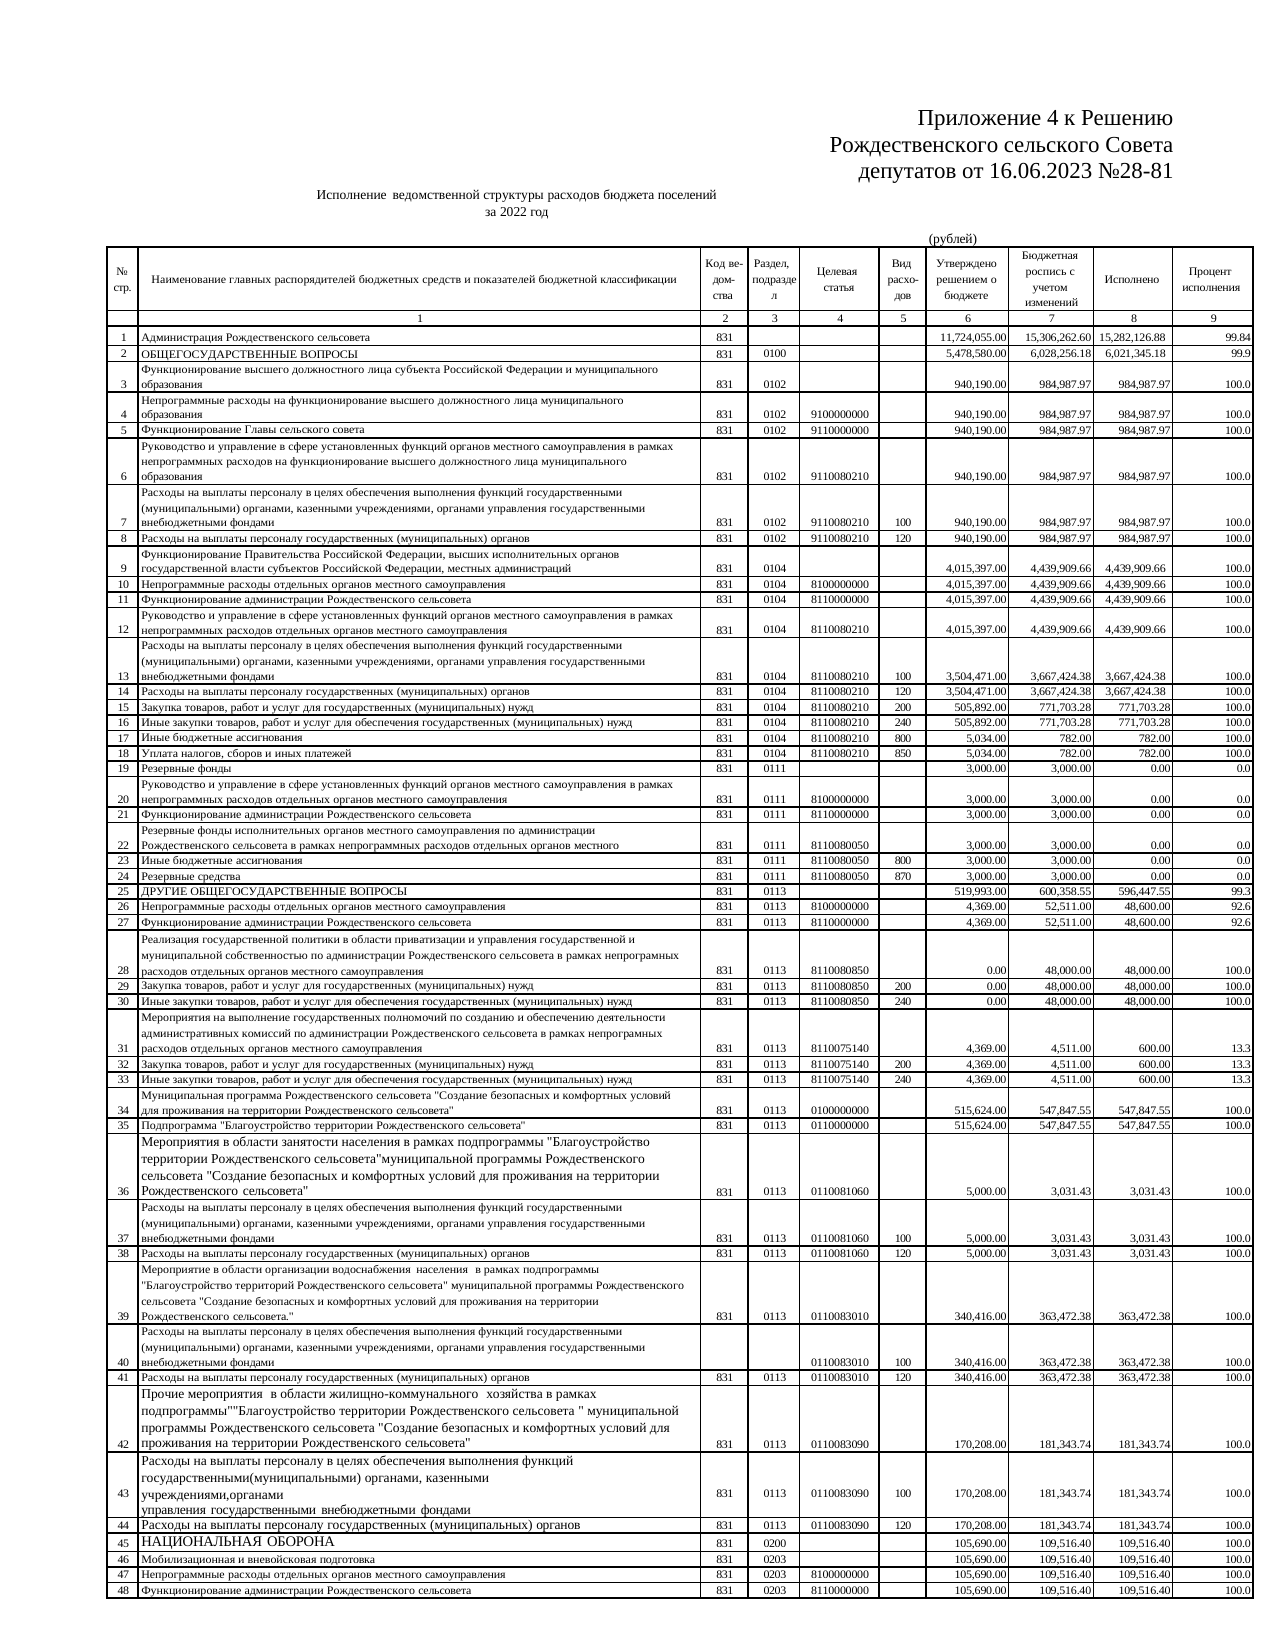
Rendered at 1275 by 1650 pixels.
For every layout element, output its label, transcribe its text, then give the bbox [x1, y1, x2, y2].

table_cell 100.0 [1173, 747, 1252, 760]
table_cell 5,034.00 [927, 731, 1008, 745]
table_cell 3,031.43 [1009, 1200, 1093, 1245]
table_cell 363,472.38 [1094, 1262, 1172, 1323]
table_cell 109,516.40 [1009, 1534, 1093, 1551]
table_cell 200 [880, 1057, 925, 1071]
table_cell 43 [108, 1453, 137, 1517]
table_cell 11,724,055.00 [927, 327, 1008, 344]
table_cell 8 [108, 531, 137, 545]
table_cell 0.00 [927, 931, 1008, 977]
table_cell [880, 439, 925, 483]
table_cell 0.00 [1094, 823, 1172, 852]
text (рублей) [927, 231, 979, 246]
table_cell Мероприятия на выполнение государственных полномочий по созданию и обеспечению деятельности административных комиссий по администрации Рождественского сельсовета в рамках непрограмных расходов отдельных органов местного самоуправления [139, 1010, 700, 1056]
table_cell 831 [701, 885, 747, 898]
table_cell 0110083090 [800, 1386, 878, 1451]
table_cell 4,511.00 [1009, 1057, 1093, 1071]
table_cell 19 [108, 762, 137, 776]
table_cell 0102 [749, 362, 799, 391]
table_cell 0110081060 [800, 1247, 878, 1261]
table_cell 831 [701, 995, 747, 1008]
table_cell Функционирование администрации Рождественского сельсовета [139, 593, 700, 606]
table_cell 100.0 [1173, 1247, 1252, 1261]
table_cell Функционирование администрации Рождественского сельсовета [139, 808, 700, 822]
table_cell 547,847.55 [1009, 1119, 1093, 1132]
table_cell 181,343.74 [1009, 1518, 1093, 1532]
table_cell 940,190.00 [927, 485, 1008, 530]
table_cell [880, 346, 925, 361]
table_cell 100.0 [1173, 531, 1252, 545]
table_cell 0203 [749, 1568, 799, 1582]
table_cell 771,703.28 [1009, 700, 1093, 714]
table_cell Иные бюджетные ассигнования [139, 854, 700, 867]
table_cell 363,472.38 [1009, 1262, 1093, 1323]
table_header № стр. [108, 248, 137, 310]
table_cell [800, 885, 878, 898]
table_cell 831 [701, 608, 747, 637]
table_cell 984,987.97 [1094, 362, 1172, 391]
table_cell 3 [108, 362, 137, 391]
table_cell 870 [880, 869, 925, 883]
table_cell 99.3 [1173, 885, 1252, 898]
table_cell 4,439,909.66 [1094, 547, 1172, 576]
table_cell 38 [108, 1247, 137, 1261]
table_cell 181,343.74 [1094, 1518, 1172, 1532]
table_cell 4,439,909.66 [1009, 547, 1093, 576]
table_cell 8110080050 [800, 854, 878, 867]
table_cell 100.0 [1173, 731, 1252, 745]
table_cell 8100000000 [800, 777, 878, 806]
table_cell 831 [701, 547, 747, 576]
table_cell 100 [880, 485, 925, 530]
table_header Бюджетная роспись с учетом изменений [1009, 248, 1093, 310]
table_cell Расходы на выплаты персоналу государственных (муниципальных) органов [139, 685, 700, 699]
table_cell 4,439,909.66 [1009, 608, 1093, 637]
table_cell 9110080210 [800, 439, 878, 483]
table_cell 4,015,397.00 [927, 577, 1008, 591]
table_cell 3,031.43 [1009, 1247, 1093, 1261]
table_cell [880, 1119, 925, 1132]
table_cell 181,343.74 [1094, 1386, 1172, 1451]
table_cell 100.0 [1173, 1371, 1252, 1385]
table_cell [880, 915, 925, 929]
table_cell 831 [701, 1057, 747, 1071]
table_cell 8110075140 [800, 1057, 878, 1071]
table_cell 120 [880, 1247, 925, 1261]
table_cell 831 [701, 900, 747, 914]
table_cell 8110080050 [800, 869, 878, 883]
table_cell Закупка товаров, работ и услуг для государственных (муниципальных) нужд [139, 979, 700, 993]
table_cell 831 [701, 1534, 747, 1551]
table_cell 15 [108, 700, 137, 714]
table_cell 1 [108, 327, 137, 344]
table_cell 4,511.00 [1009, 1073, 1093, 1087]
table_cell 100.0 [1173, 439, 1252, 483]
table_cell 99.84 [1173, 327, 1252, 344]
table_cell 5,000.00 [927, 1134, 1008, 1199]
table_cell 0113 [749, 1057, 799, 1071]
table_cell 831 [701, 1010, 747, 1056]
table_header Исполнено [1094, 248, 1172, 310]
table_cell 984,987.97 [1009, 439, 1093, 483]
table_cell 9100000000 [800, 393, 878, 422]
table_cell 100.0 [1173, 1568, 1252, 1582]
table_cell 0102 [749, 423, 799, 437]
table_cell 831 [701, 327, 747, 344]
table_cell 105,690.00 [927, 1552, 1008, 1566]
table_cell [880, 1552, 925, 1566]
table_cell [880, 1134, 925, 1199]
table_cell 5,034.00 [927, 747, 1008, 760]
table_cell 8110080210 [800, 731, 878, 745]
table_cell 240 [880, 995, 925, 1008]
table_cell 8100000000 [800, 1568, 878, 1582]
table_header Код ве- дом- ства [701, 248, 747, 310]
table_cell 10 [108, 577, 137, 591]
table_cell 984,987.97 [1009, 362, 1093, 391]
table_cell 240 [880, 716, 925, 729]
table_cell 519,993.00 [927, 885, 1008, 898]
table_cell 831 [701, 393, 747, 422]
table_cell 831 [701, 869, 747, 883]
table_cell 831 [701, 593, 747, 606]
table_cell [880, 1386, 925, 1451]
table_cell 100.0 [1173, 1386, 1252, 1451]
table_cell [880, 393, 925, 422]
table_cell 0110083010 [800, 1325, 878, 1369]
table_cell 505,892.00 [927, 700, 1008, 714]
table_cell Уплата налогов, сборов и иных платежей [139, 747, 700, 760]
table_cell 4,511.00 [1009, 1010, 1093, 1056]
table_cell 0104 [749, 638, 799, 683]
table_cell [749, 327, 799, 344]
table_cell 109,516.40 [1094, 1568, 1172, 1582]
table_cell Администрация Рождественского сельсовета [139, 327, 700, 344]
table_cell 515,624.00 [927, 1119, 1008, 1132]
table_cell 45 [108, 1534, 137, 1551]
table_cell Подпрограмма "Благоустройство территории Рождественского сельсовета" [139, 1119, 700, 1132]
table_cell 0113 [749, 995, 799, 1008]
table_cell 200 [880, 979, 925, 993]
table_cell Расходы на выплаты персоналу государственных (муниципальных) органов [139, 531, 700, 545]
table_cell 100.0 [1173, 638, 1252, 683]
table_cell 800 [880, 854, 925, 867]
table_cell 27 [108, 915, 137, 929]
table_cell ДРУГИЕ ОБЩЕГОСУДАРСТВЕННЫЕ ВОПРОСЫ [139, 885, 700, 898]
table_cell 3,667,424.38 [1009, 638, 1093, 683]
table_cell [880, 1088, 925, 1117]
table_cell 100.0 [1173, 1552, 1252, 1566]
table_cell 831 [701, 1200, 747, 1245]
table_cell 100.0 [1173, 423, 1252, 437]
table_cell 4,369.00 [927, 1010, 1008, 1056]
table_header Утверждено решением о бюджете [927, 248, 1008, 310]
table_cell 0104 [749, 577, 799, 591]
table_cell 100.0 [1173, 1534, 1252, 1551]
table_cell 48,000.00 [1094, 931, 1172, 977]
table_cell 4,015,397.00 [927, 593, 1008, 606]
table_cell 14 [108, 685, 137, 699]
table_cell 3,000.00 [1009, 869, 1093, 883]
table_cell 831 [701, 1453, 747, 1517]
table_cell 831 [701, 915, 747, 929]
table_cell 0.0 [1173, 869, 1252, 883]
table_cell 8110000000 [800, 593, 878, 606]
table_cell 1 [139, 311, 700, 325]
table_cell Функционирование высшего должностного лица субъекта Российской Федерации и муниципального образования [139, 362, 700, 391]
table_cell 831 [701, 439, 747, 483]
table_cell 940,190.00 [927, 531, 1008, 545]
table_cell Муниципальная программа Рождественского сельсовета "Создание безопасных и комфортных условий для проживания на территории Рождественского сельсовета" [139, 1088, 700, 1117]
table_cell 15,306,262.60 [1009, 327, 1093, 344]
table_cell 240 [880, 1073, 925, 1087]
table_cell Расходы на выплаты персоналу государственных (муниципальных) органов [139, 1371, 700, 1385]
table_cell 4,015,397.00 [927, 547, 1008, 576]
table_cell 782.00 [1009, 731, 1093, 745]
table_cell 0113 [749, 1262, 799, 1323]
table_cell 120 [880, 685, 925, 699]
table_cell 120 [880, 1371, 925, 1385]
table_cell 44 [108, 1518, 137, 1532]
table_header Приложение 4 к Решению Рождественского сельского Совета депутатов от 16.06.2023 №28-81 [803, 104, 1184, 183]
table_cell 3,000.00 [927, 762, 1008, 776]
table_cell 831 [701, 823, 747, 852]
table_cell 3,000.00 [927, 823, 1008, 852]
table_cell 100 [880, 1325, 925, 1369]
table_cell 8110075140 [800, 1073, 878, 1087]
table_cell 5,000.00 [927, 1200, 1008, 1245]
table_cell 984,987.97 [1009, 393, 1093, 422]
table_cell [108, 311, 137, 325]
table_cell 4 [800, 311, 878, 325]
table_cell 831 [701, 931, 747, 977]
table_cell 0113 [749, 1453, 799, 1517]
table_cell 505,892.00 [927, 716, 1008, 729]
table_cell 831 [701, 777, 747, 806]
table_cell 4 [108, 393, 137, 422]
table_cell 24 [108, 869, 137, 883]
table_cell 6,028,256.18 [1009, 346, 1093, 361]
table_cell 0111 [749, 762, 799, 776]
table_cell [800, 346, 878, 361]
table_cell 0113 [749, 1200, 799, 1245]
table_cell 831 [701, 531, 747, 545]
table_cell Резервные средства [139, 869, 700, 883]
table_cell 940,190.00 [927, 423, 1008, 437]
table_cell 600.00 [1094, 1057, 1172, 1071]
table_cell [880, 931, 925, 977]
table_cell 8100000000 [800, 577, 878, 591]
table_cell 109,516.40 [1009, 1583, 1093, 1597]
table_cell 0113 [749, 1518, 799, 1532]
table_cell 363,472.38 [1009, 1371, 1093, 1385]
table_cell 0104 [749, 593, 799, 606]
table_cell 831 [701, 423, 747, 437]
table_cell 0.0 [1173, 854, 1252, 867]
table_cell 33 [108, 1073, 137, 1087]
table_cell 831 [701, 577, 747, 591]
text за 2022 год [316, 204, 718, 219]
table_cell 4,439,909.66 [1094, 608, 1172, 637]
table_cell 170,208.00 [927, 1453, 1008, 1517]
table_cell 92.6 [1173, 900, 1252, 914]
table_cell Функционирование Правительства Российской Федерации, высших исполнительных органов государственной власти субъектов Российской Федерации, местных администраций [139, 547, 700, 576]
table_cell 831 [701, 762, 747, 776]
table_cell 100.0 [1173, 1200, 1252, 1245]
table_cell 109,516.40 [1009, 1552, 1093, 1566]
table_cell 984,987.97 [1009, 531, 1093, 545]
table_cell 36 [108, 1134, 137, 1199]
table_cell 4,369.00 [927, 915, 1008, 929]
table_cell 100.0 [1173, 685, 1252, 699]
table_cell 3,031.43 [1094, 1247, 1172, 1261]
table_cell 3,000.00 [927, 854, 1008, 867]
table_cell 0104 [749, 547, 799, 576]
table_cell 5,000.00 [927, 1247, 1008, 1261]
table_cell [880, 593, 925, 606]
table_cell 0113 [749, 915, 799, 929]
table_cell [880, 1583, 925, 1597]
table_cell 13.3 [1173, 1057, 1252, 1071]
table_cell 100.0 [1173, 485, 1252, 530]
table_cell 771,703.28 [1094, 700, 1172, 714]
table_cell 0113 [749, 1134, 799, 1199]
table_cell 831 [701, 1119, 747, 1132]
table_cell 3,504,471.00 [927, 685, 1008, 699]
table_cell 9 [108, 547, 137, 576]
table_cell 831 [701, 1518, 747, 1532]
table_cell 831 [701, 362, 747, 391]
table_cell Иные закупки товаров, работ и услуг для обеспечения государственных (муниципальных) нужд [139, 716, 700, 729]
table_cell Реализация государственной политики в области приватизации и управления государственной и муниципальной собственностью по администрации Рождественского сельсовета в рамках непрограмных расходов отдельных органов местного самоуправления [139, 931, 700, 977]
table_cell 3,504,471.00 [927, 638, 1008, 683]
table_cell Закупка товаров, работ и услуг для государственных (муниципальных) нужд [139, 1057, 700, 1071]
table_cell 12 [108, 608, 137, 637]
table_cell [880, 1262, 925, 1323]
table_cell 13.3 [1173, 1073, 1252, 1087]
table_cell 3 [749, 311, 799, 325]
table_cell 831 [701, 1552, 747, 1566]
table_cell 0113 [749, 1371, 799, 1385]
table_cell [880, 808, 925, 822]
table_cell Руководство и управление в сфере установленных функций органов местного самоуправления в рамках непрограммных расходов отдельных органов местного самоуправления [139, 777, 700, 806]
table_cell 100.0 [1173, 1325, 1252, 1369]
table_cell 0.0 [1173, 777, 1252, 806]
table_cell 940,190.00 [927, 439, 1008, 483]
table_cell [880, 327, 925, 344]
table_cell 3,000.00 [927, 869, 1008, 883]
table_cell 170,208.00 [927, 1386, 1008, 1451]
table_cell 181,343.74 [1094, 1453, 1172, 1517]
table_cell 0113 [749, 1088, 799, 1117]
table_cell 984,987.97 [1094, 423, 1172, 437]
table_cell 0102 [749, 393, 799, 422]
table_cell 9110000000 [800, 423, 878, 437]
table_cell 17 [108, 731, 137, 745]
table_cell 3,000.00 [1009, 823, 1093, 852]
table_cell Резервные фонды [139, 762, 700, 776]
table_cell 984,987.97 [1094, 393, 1172, 422]
table_cell Резервные фонды исполнительных органов местного самоуправления по администрации Рождественского сельсовета в рамках непрограммных расходов отдельных органов местного [139, 823, 700, 852]
table_cell 0111 [749, 808, 799, 822]
table_header Наименование главных распорядителей бюджетных средств и показателей бюджетной классификации [139, 248, 700, 310]
table_cell 105,690.00 [927, 1534, 1008, 1551]
table_cell 4,015,397.00 [927, 608, 1008, 637]
table_cell 340,416.00 [927, 1371, 1008, 1385]
table_cell Функционирование Главы сельского совета [139, 423, 700, 437]
table_cell Иные бюджетные ассигнования [139, 731, 700, 745]
table_cell 984,987.97 [1094, 531, 1172, 545]
table_cell [880, 547, 925, 576]
table_cell [880, 1534, 925, 1551]
table_cell Мобилизационная и вневойсковая подготовка [139, 1552, 700, 1566]
table_cell 831 [701, 700, 747, 714]
table_cell 547,847.55 [1094, 1119, 1172, 1132]
table_cell 547,847.55 [1009, 1088, 1093, 1117]
table_cell 340,416.00 [927, 1325, 1008, 1369]
table_cell 0.00 [927, 979, 1008, 993]
table_cell [880, 1568, 925, 1582]
table_cell 6 [108, 439, 137, 483]
table_cell 48,600.00 [1094, 900, 1172, 914]
table_cell 100.0 [1173, 1453, 1252, 1517]
table_cell 8110080210 [800, 685, 878, 699]
table_cell 984,987.97 [1094, 485, 1172, 530]
table_cell 32 [108, 1057, 137, 1071]
table_cell 100.0 [1173, 577, 1252, 591]
table_cell 831 [701, 638, 747, 683]
table_cell [800, 1552, 878, 1566]
table_cell 5,478,580.00 [927, 346, 1008, 361]
table_cell 363,472.38 [1009, 1325, 1093, 1369]
table_cell Непрограммные расходы отдельных органов местного самоуправления [139, 1568, 700, 1582]
table_cell 8110000000 [800, 1583, 878, 1597]
table_cell 800 [880, 731, 925, 745]
table_cell 6,021,345.18 [1094, 346, 1172, 361]
table_cell 47 [108, 1568, 137, 1582]
table_cell 29 [108, 979, 137, 993]
table_cell 9 [1173, 311, 1252, 325]
table_cell 46 [108, 1552, 137, 1566]
table_cell 0104 [749, 731, 799, 745]
table_cell 3,000.00 [927, 777, 1008, 806]
table_cell 8110080210 [800, 638, 878, 683]
table_cell 3,000.00 [1009, 808, 1093, 822]
table_cell 100 [880, 1200, 925, 1245]
table_cell 4,439,909.66 [1009, 593, 1093, 606]
table_cell 600,358.55 [1009, 885, 1093, 898]
table_cell 3,000.00 [1009, 762, 1093, 776]
table_cell 16 [108, 716, 137, 729]
table_cell 600.00 [1094, 1010, 1172, 1056]
table_cell [880, 885, 925, 898]
table_cell 8110080210 [800, 716, 878, 729]
table_cell [800, 547, 878, 576]
table_cell 100.0 [1173, 716, 1252, 729]
table_cell 831 [701, 1262, 747, 1323]
table_cell 831 [701, 1247, 747, 1261]
table_cell Руководство и управление в сфере установленных функций органов местного самоуправления в рамках непрограммных расходов отдельных органов местного самоуправления [139, 608, 700, 637]
table_cell 5 [108, 423, 137, 437]
table_cell 92.6 [1173, 915, 1252, 929]
table_cell 8110075140 [800, 1010, 878, 1056]
table_cell 0113 [749, 1010, 799, 1056]
table_cell 3,667,424.38 [1009, 685, 1093, 699]
table_cell 771,703.28 [1009, 716, 1093, 729]
table_cell 48,600.00 [1094, 915, 1172, 929]
table_cell 831 [701, 854, 747, 867]
table_cell 105,690.00 [927, 1583, 1008, 1597]
table_cell 8100000000 [800, 900, 878, 914]
table_cell 15,282,126.88 [1094, 327, 1172, 344]
table_cell 0111 [749, 854, 799, 867]
table_cell 0.00 [1094, 808, 1172, 822]
table_cell [880, 777, 925, 806]
table_cell 831 [701, 346, 747, 361]
table_cell Мероприятие в области организации водоснабжения населения в рамках подпрограммы "Благоустройство территорий Рождественского сельсовета" муниципальной программы Рождественского сельсовета "Создание безопасных и комфортных условий для проживания на территории Рождественского сельсовета." [139, 1262, 700, 1323]
table_cell 831 [701, 747, 747, 760]
table_cell 940,190.00 [927, 362, 1008, 391]
table_cell [880, 608, 925, 637]
table_cell Функционирование администрации Рождественского сельсовета [139, 1583, 700, 1597]
table_cell 3,031.43 [1094, 1200, 1172, 1245]
table_cell 181,343.74 [1009, 1386, 1093, 1451]
table_cell 831 [701, 1583, 747, 1597]
table_cell 13.3 [1173, 1010, 1252, 1056]
table_cell 100.0 [1173, 593, 1252, 606]
table_cell [749, 1325, 799, 1369]
table_cell 0113 [749, 979, 799, 993]
table_cell 3,667,424.38 [1094, 685, 1172, 699]
table_cell 0203 [749, 1552, 799, 1566]
table_cell 8110080850 [800, 979, 878, 993]
table_cell 0110081060 [800, 1200, 878, 1245]
table_cell 0113 [749, 885, 799, 898]
table_cell 831 [701, 979, 747, 993]
table_cell Иные закупки товаров, работ и услуг для обеспечения государственных (муниципальных) нужд [139, 1073, 700, 1087]
table_cell 3,000.00 [927, 808, 1008, 822]
table_cell 831 [701, 1568, 747, 1582]
table_cell 100.0 [1173, 608, 1252, 637]
table_cell Закупка товаров, работ и услуг для государственных (муниципальных) нужд [139, 700, 700, 714]
table_cell 4,369.00 [927, 1073, 1008, 1087]
table_cell 831 [701, 1073, 747, 1087]
table_header Целевая статья [800, 248, 878, 310]
table_cell 100.0 [1173, 1088, 1252, 1117]
table_cell 831 [701, 485, 747, 530]
table_cell 31 [108, 1010, 137, 1056]
table_cell 831 [701, 1371, 747, 1385]
table_cell 100.0 [1173, 979, 1252, 993]
table_cell 109,516.40 [1009, 1568, 1093, 1582]
table_cell 596,447.55 [1094, 885, 1172, 898]
table_cell 600.00 [1094, 1073, 1172, 1087]
table_cell 0113 [749, 900, 799, 914]
table_cell 3,667,424.38 [1094, 638, 1172, 683]
table_header Раздел, подразде л [749, 248, 799, 310]
table_cell 782.00 [1094, 731, 1172, 745]
table_cell [880, 423, 925, 437]
table_cell 547,847.55 [1094, 1088, 1172, 1117]
table_cell 42 [108, 1386, 137, 1451]
table_cell [800, 1534, 878, 1551]
table_cell 52,511.00 [1009, 900, 1093, 914]
table_cell [880, 362, 925, 391]
table_cell 120 [880, 1518, 925, 1532]
table_cell [880, 577, 925, 591]
table_cell [800, 327, 878, 344]
table_cell 13 [108, 638, 137, 683]
table_cell 3,031.43 [1009, 1134, 1093, 1199]
table_cell 39 [108, 1262, 137, 1323]
table_cell 0110081060 [800, 1134, 878, 1199]
table_cell 20 [108, 777, 137, 806]
table_cell 782.00 [1094, 747, 1172, 760]
table_cell 100.0 [1173, 1518, 1252, 1532]
table_cell [880, 900, 925, 914]
table_cell 8110080850 [800, 931, 878, 977]
table_cell 8 [1094, 311, 1172, 325]
table_cell 2 [108, 346, 137, 361]
table_cell 0203 [749, 1583, 799, 1597]
table_cell 100.0 [1173, 995, 1252, 1008]
table_cell 40 [108, 1325, 137, 1369]
table_cell 41 [108, 1371, 137, 1385]
table_cell 8110080210 [800, 700, 878, 714]
table_cell 0110083010 [800, 1262, 878, 1323]
table_cell 0104 [749, 608, 799, 637]
table_cell 0102 [749, 485, 799, 530]
table_cell 4,369.00 [927, 1057, 1008, 1071]
table_header Вид расхо- дов [880, 248, 925, 310]
table_cell 100.0 [1173, 1134, 1252, 1199]
table_cell 100.0 [1173, 700, 1252, 714]
table_cell 34 [108, 1088, 137, 1117]
table_cell 0111 [749, 777, 799, 806]
table_cell 0104 [749, 685, 799, 699]
table_cell 0113 [749, 1119, 799, 1132]
table_cell 0104 [749, 747, 799, 760]
table_cell 100.0 [1173, 393, 1252, 422]
table_cell 8110080050 [800, 823, 878, 852]
table_cell 100.0 [1173, 931, 1252, 977]
table_cell Иные закупки товаров, работ и услуг для обеспечения государственных (муниципальных) нужд [139, 995, 700, 1008]
table_cell 363,472.38 [1094, 1371, 1172, 1385]
table_cell 8110080210 [800, 608, 878, 637]
table_cell Непрограммные расходы отдельных органов местного самоуправления [139, 900, 700, 914]
table_cell 0111 [749, 869, 799, 883]
table_cell 109,516.40 [1094, 1552, 1172, 1566]
table_cell 4,369.00 [927, 900, 1008, 914]
table_cell 4,439,909.66 [1009, 577, 1093, 591]
table_cell [800, 762, 878, 776]
table_cell ОБЩЕГОСУДАРСТВЕННЫЕ ВОПРОСЫ [139, 346, 700, 361]
table_cell 48,000.00 [1094, 979, 1172, 993]
table_cell 100.0 [1173, 1583, 1252, 1597]
table_cell 5 [880, 311, 925, 325]
table_cell 26 [108, 900, 137, 914]
table_cell 48,000.00 [1094, 995, 1172, 1008]
table_cell 3,000.00 [1009, 777, 1093, 806]
table_cell 0.00 [1094, 869, 1172, 883]
table_cell 0100000000 [800, 1088, 878, 1117]
table_cell 831 [701, 731, 747, 745]
table_cell 0200 [749, 1534, 799, 1551]
table_cell 0113 [749, 1247, 799, 1261]
table_cell 48,000.00 [1009, 979, 1093, 993]
table_cell 940,190.00 [927, 393, 1008, 422]
table_cell 0110083090 [800, 1453, 878, 1517]
table_cell Функционирование администрации Рождественского сельсовета [139, 915, 700, 929]
table_cell 850 [880, 747, 925, 760]
table_cell 8110000000 [800, 915, 878, 929]
table_cell Прочие мероприятия в области жилищно-коммунального хозяйства в рамках подпрограммы""Благоустройство территории Рождественского сельсовета " муниципальной программы Рождественского сельсовета "Создание безопасных и комфортных условий для проживания на территории Рождественского сельсовета" [139, 1386, 700, 1451]
table_cell 0113 [749, 1386, 799, 1451]
table_cell 9110080210 [800, 485, 878, 530]
table_cell 0113 [749, 1073, 799, 1087]
table_cell 48,000.00 [1009, 931, 1093, 977]
table_cell Мероприятия в области занятости населения в рамках подпрограммы "Благоустройство территории Рождественского сельсовета"муниципальной программы Рождественского сельсовета "Создание безопасных и комфортных условий для проживания на территории Рождественского сельсовета" [139, 1134, 700, 1199]
table_cell 340,416.00 [927, 1262, 1008, 1323]
table_cell 109,516.40 [1094, 1534, 1172, 1551]
table_cell 25 [108, 885, 137, 898]
table_cell 771,703.28 [1094, 716, 1172, 729]
table_cell Расходы на выплаты персоналу государственных (муниципальных) органов [139, 1247, 700, 1261]
table_cell 0102 [749, 531, 799, 545]
table_cell 120 [880, 531, 925, 545]
table_cell Непрограммные расходы на функционирование высшего должностного лица муниципального образования [139, 393, 700, 422]
table_cell 3,000.00 [1009, 854, 1093, 867]
table_cell 200 [880, 700, 925, 714]
table_cell 28 [108, 931, 137, 977]
table_cell 831 [701, 1088, 747, 1117]
table_cell 782.00 [1009, 747, 1093, 760]
table_cell 170,208.00 [927, 1518, 1008, 1532]
table_cell 0.00 [1094, 777, 1172, 806]
table_cell 984,987.97 [1009, 485, 1093, 530]
table_cell 21 [108, 808, 137, 822]
table_cell Расходы на выплаты персоналу государственных (муниципальных) органов [139, 1518, 700, 1532]
table_cell 100.0 [1173, 1119, 1252, 1132]
table_cell [800, 362, 878, 391]
table_cell 831 [701, 716, 747, 729]
table_cell 831 [701, 1134, 747, 1199]
table_cell 8110080210 [800, 747, 878, 760]
table_cell НАЦИОНАЛЬНАЯ ОБОРОНА [139, 1534, 700, 1551]
table_cell 100.0 [1173, 547, 1252, 576]
table_cell 52,511.00 [1009, 915, 1093, 929]
table_cell [701, 1325, 747, 1369]
table_cell 23 [108, 854, 137, 867]
table_cell 11 [108, 593, 137, 606]
table_cell 100.0 [1173, 1262, 1252, 1323]
table_cell 0102 [749, 439, 799, 483]
table_cell 105,690.00 [927, 1568, 1008, 1582]
table_cell 18 [108, 747, 137, 760]
table_cell [880, 762, 925, 776]
table_cell 0.00 [1094, 762, 1172, 776]
table_cell 831 [701, 685, 747, 699]
table_cell 100 [880, 1453, 925, 1517]
table_cell 6 [927, 311, 1008, 325]
table_cell 100 [880, 638, 925, 683]
table_cell 8110000000 [800, 808, 878, 822]
table_cell 0104 [749, 716, 799, 729]
table_cell 0111 [749, 823, 799, 852]
table_cell 0.00 [927, 995, 1008, 1008]
table_cell 30 [108, 995, 137, 1008]
table_cell 48,000.00 [1009, 995, 1093, 1008]
table_cell 35 [108, 1119, 137, 1132]
table_cell 7 [108, 485, 137, 530]
table_cell Непрограммные расходы отдельных органов местного самоуправления [139, 577, 700, 591]
table_cell 984,987.97 [1094, 439, 1172, 483]
table_cell 4,439,909.66 [1094, 577, 1172, 591]
table_cell 0110083010 [800, 1371, 878, 1385]
table_cell 831 [701, 1386, 747, 1451]
table_cell 181,343.74 [1009, 1453, 1093, 1517]
table_cell 2 [701, 311, 747, 325]
table_cell 831 [701, 808, 747, 822]
table_cell 99.9 [1173, 346, 1252, 361]
table_cell 100.0 [1173, 362, 1252, 391]
table_cell 0104 [749, 700, 799, 714]
table_cell 22 [108, 823, 137, 852]
table_cell 984,987.97 [1009, 423, 1093, 437]
table_cell 8110080850 [800, 995, 878, 1008]
table_cell [880, 823, 925, 852]
table_cell 0110000000 [800, 1119, 878, 1132]
table_cell 109,516.40 [1094, 1583, 1172, 1597]
table_cell 0.0 [1173, 823, 1252, 852]
table_cell 9110080210 [800, 531, 878, 545]
table_cell [880, 1010, 925, 1056]
table_cell 3,031.43 [1094, 1134, 1172, 1199]
table_cell 0113 [749, 931, 799, 977]
table_cell Руководство и управление в сфере установленных функций органов местного самоуправления в рамках непрограммных расходов на функционирование высшего должностного лица муниципального образования [139, 439, 700, 483]
table_cell 48 [108, 1583, 137, 1597]
table_cell 0.0 [1173, 762, 1252, 776]
table_cell 7 [1009, 311, 1093, 325]
table_cell 515,624.00 [927, 1088, 1008, 1117]
table_cell 363,472.38 [1094, 1325, 1172, 1369]
table_cell 0110083090 [800, 1518, 878, 1532]
table_cell 37 [108, 1200, 137, 1245]
table_cell 0.0 [1173, 808, 1252, 822]
table_cell 0100 [749, 346, 799, 361]
table_header Процент исполнения [1173, 248, 1252, 310]
table_cell 0.00 [1094, 854, 1172, 867]
table_cell 4,439,909.66 [1094, 593, 1172, 606]
